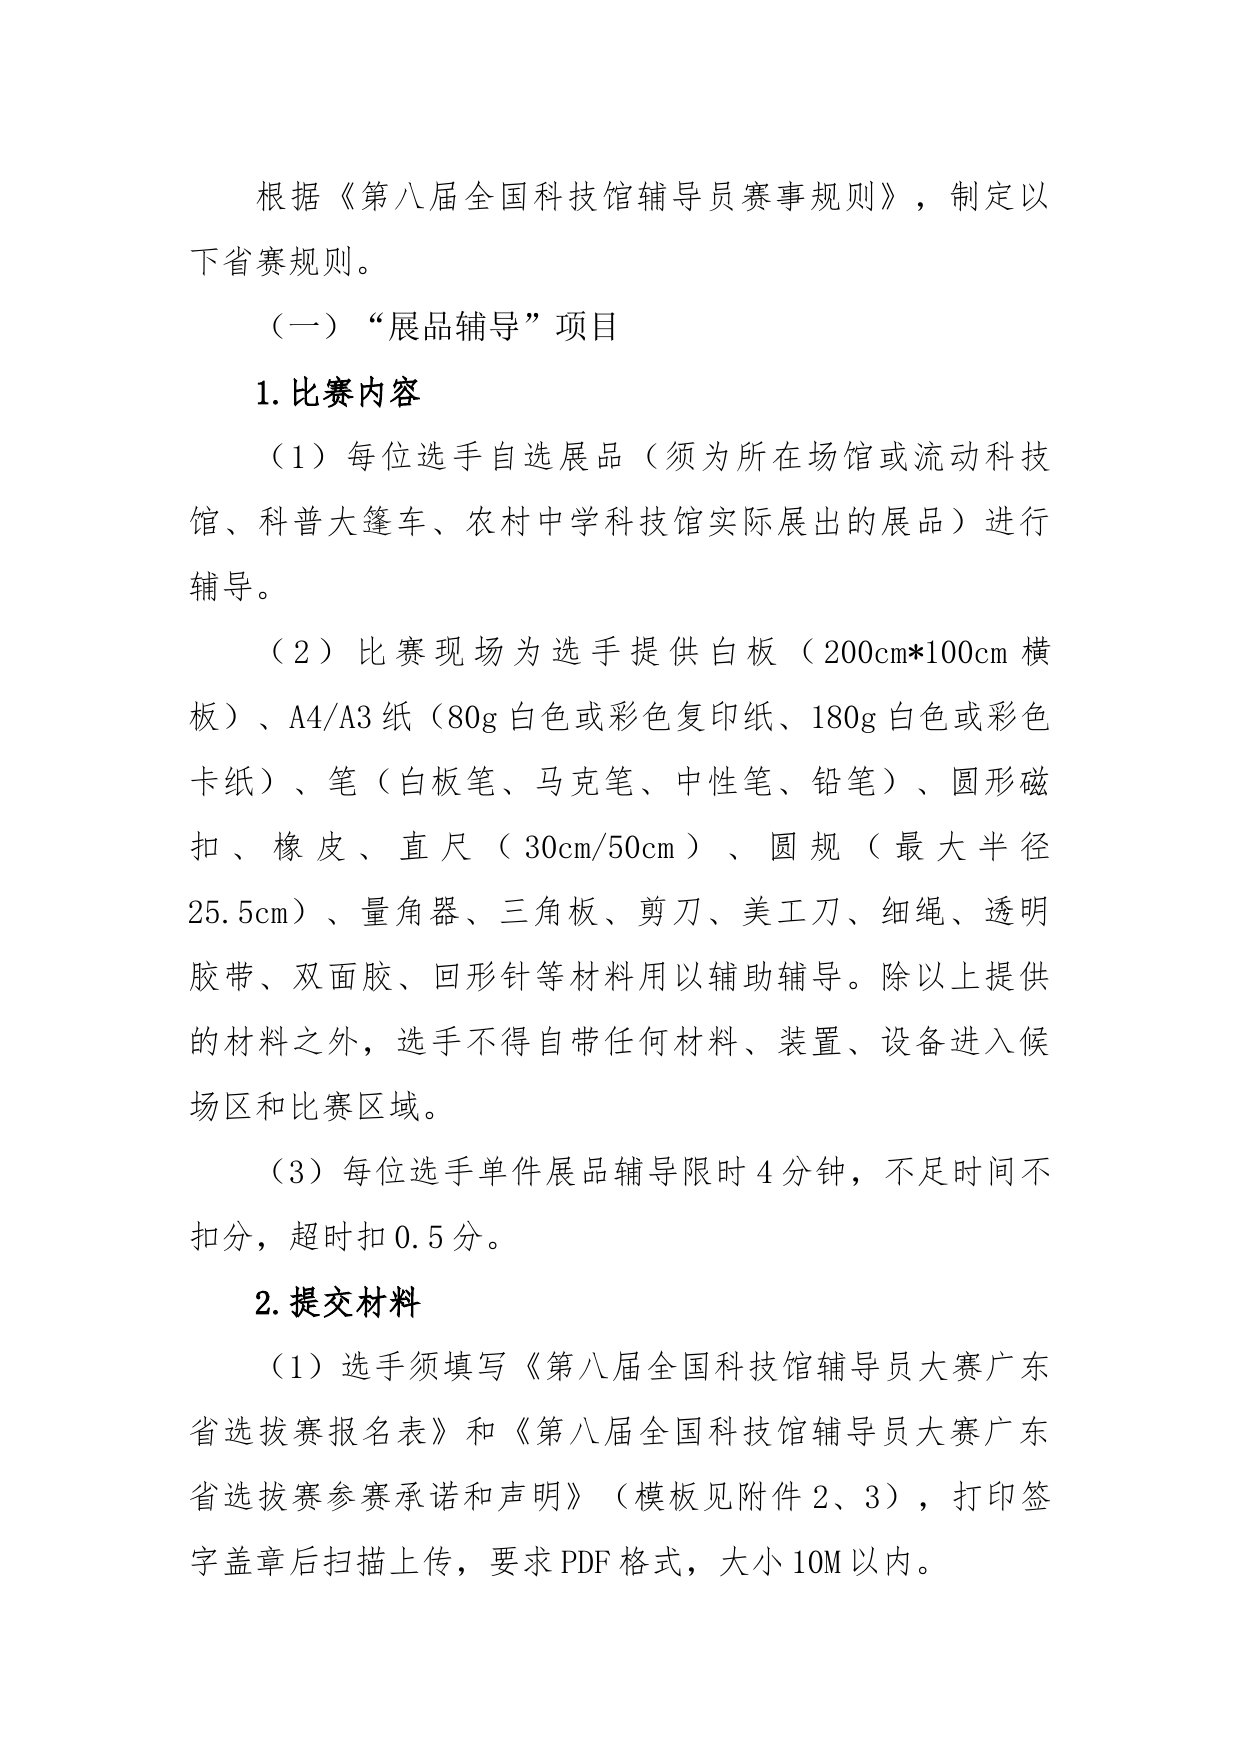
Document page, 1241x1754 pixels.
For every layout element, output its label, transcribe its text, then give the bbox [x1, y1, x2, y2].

text （1）每位选手自选展品（须为所在场馆或流动科技馆、科普大篷车、农村中学科技馆实际展出的展品）进行辅导。 [187, 422, 1053, 617]
text 根据《第八届全国科技馆辅导员赛事规则》，制定以下省赛规则。 [187, 162, 1053, 292]
text （2）比赛现场为选手提供白板（200cm*100cm横板）、A4/A3纸（80g白色或彩色复印纸、180g白色或彩色卡纸）、笔（白板笔、马克笔、中性笔、铅笔）、圆形磁扣、橡皮、直尺（30cm/50cm）、圆规（最大半径25.5cm）、量角器、三角板、剪刀、美工刀、细绳、透明胶带、双面胶、回形针等材料用以辅助辅导。除以上提供的材料之外，选手不得自带任何材料、装置、设备进入候场区和比赛区域。 [187, 617, 1053, 1137]
text （3）每位选手单件展品辅导限时4分钟，不足时间不扣分，超时扣0.5分。 [187, 1137, 1053, 1267]
text 2.提交材料 [187, 1267, 1053, 1332]
text （一）“展品辅导”项目 [187, 292, 1053, 357]
text 1.比赛内容 [187, 357, 1053, 422]
text （1）选手须填写《第八届全国科技馆辅导员大赛广东省选拔赛报名表》和《第八届全国科技馆辅导员大赛广东省选拔赛参赛承诺和声明》（模板见附件2、3），打印签字盖章后扫描上传，要求PDF格式，大小10M以内。 [187, 1332, 1053, 1592]
